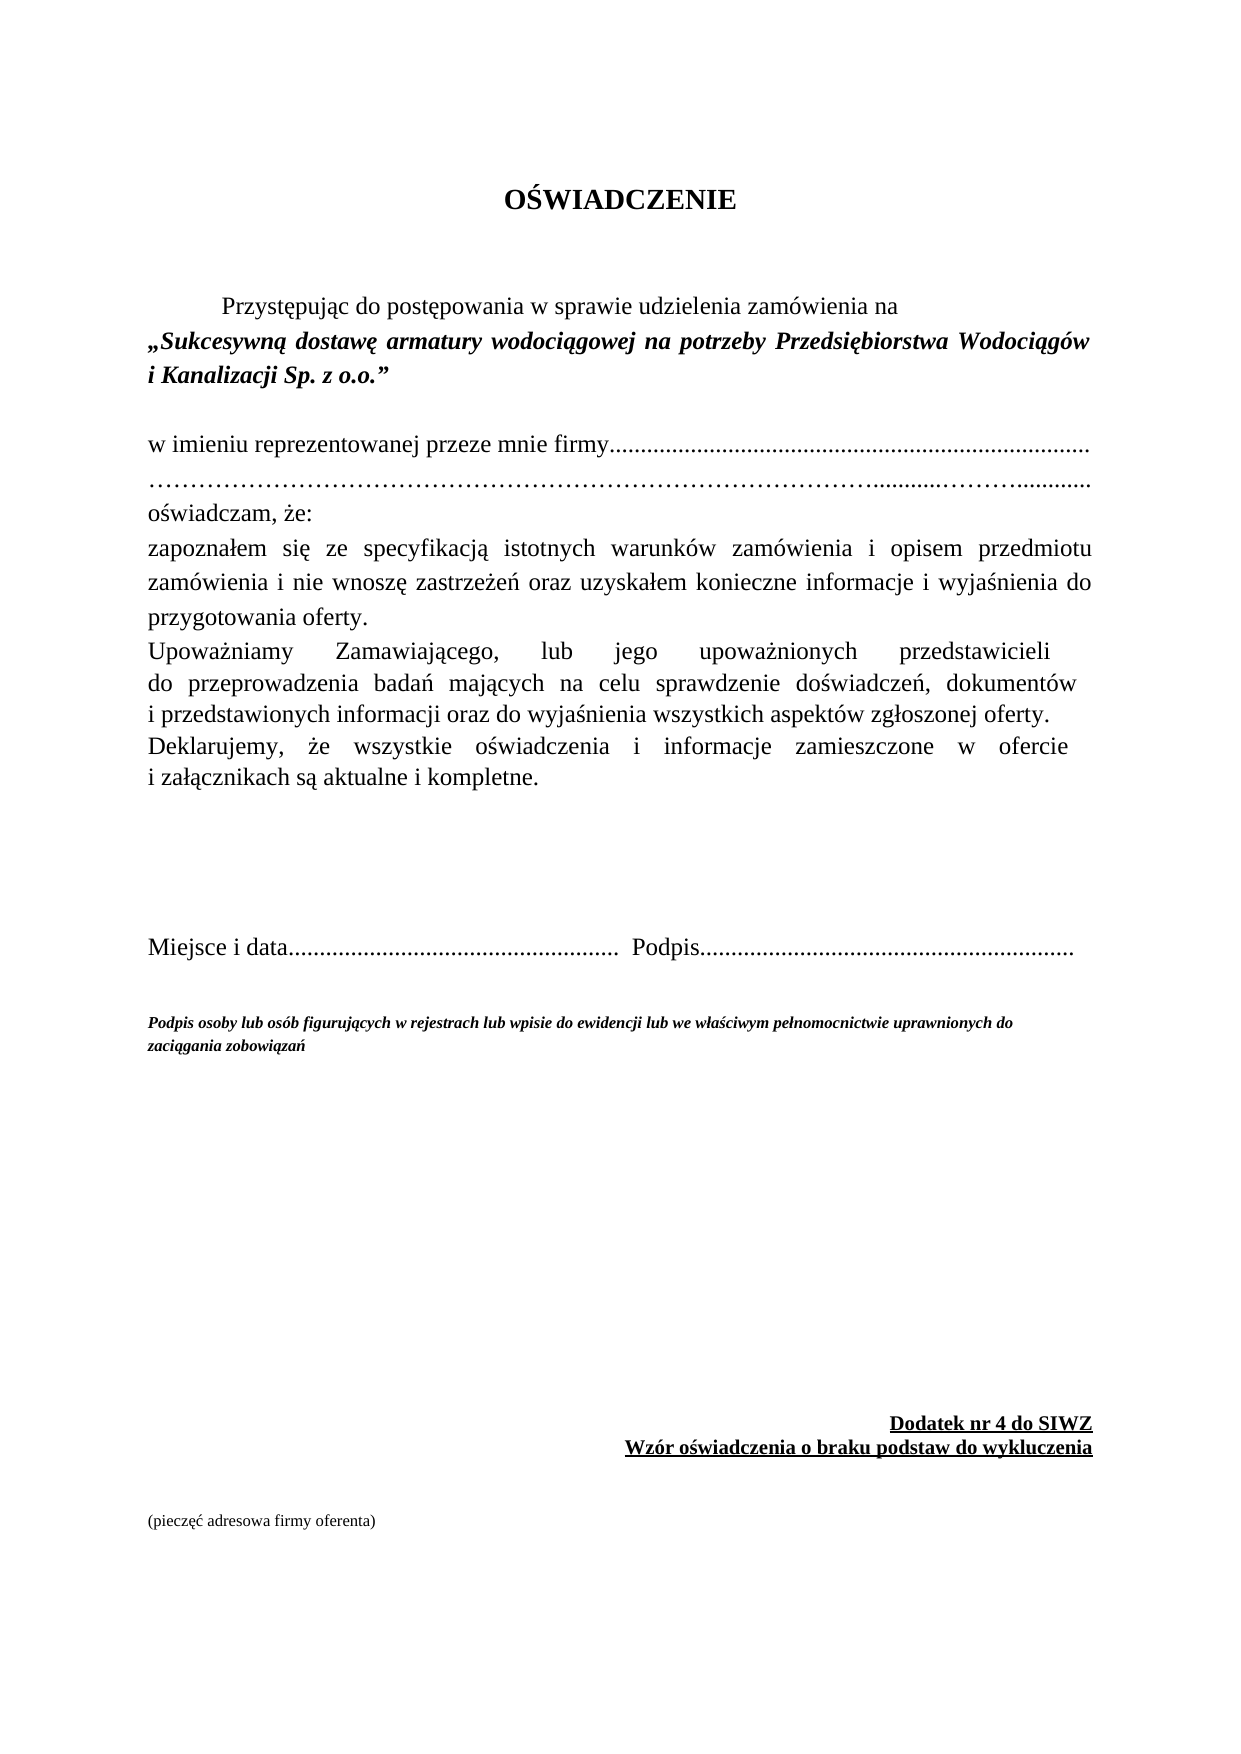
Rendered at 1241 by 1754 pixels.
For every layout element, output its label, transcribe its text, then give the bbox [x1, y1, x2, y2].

text zapoznałem się ze specyfikacją istotnych warunków zamówienia i opisem przedmiotu zamówienia i nie wnoszę zastrzeżeń oraz uzyskałem konieczne informacje i wyjaśnienia do przygotowania oferty. [148, 533, 1093, 630]
text (pieczęć adresowa firmy oferenta) [148, 1510, 1093, 1529]
subtitle Dodatek nr 4 do SIWZ [148, 1411, 1093, 1435]
text w imieniu reprezentowanej przeze mnie firmy............................................................................. [148, 429, 1093, 458]
text Miejsce i data..................................................... Podpis............................................................ [148, 932, 1093, 961]
text „Sukcesywną dostawę armatury wodociągowej na potrzeby Przedsiębiorstwa Wodociągów i Kanalizacji Sp. z o.o.” [148, 326, 1093, 389]
text Upoważniamy Zamawiającego, lub jego upoważnionych przedstawicieli do przeprowadzenia badań mających na celu sprawdzenie doświadczeń, dokumentów i przedstawionych informacji oraz do wyjaśnienia wszystkich aspektów zgłoszonej oferty. [148, 636, 1093, 728]
text oświadczam, że: [148, 498, 1093, 527]
text Deklarujemy, że wszystkie oświadczenia i informacje zamieszczone w ofercie i załącznikach są aktualne i kompletne. [148, 731, 1093, 791]
text OŚWIADCZENIE [148, 182, 1093, 216]
text Podpis osoby lub osób figurujących w rejestrach lub wpisie do ewidencji lub we właściwym pełnomocnictwie uprawnionych do zaciągania zobowiązań [148, 1013, 1093, 1055]
text Przystępując do postępowania w sprawie udzielenia zamówienia na [148, 291, 1093, 320]
subtitle Wzór oświadczenia o braku podstaw do wykluczenia [148, 1435, 1093, 1459]
text ……………………………………………………………………………...........………............ [148, 464, 1093, 492]
